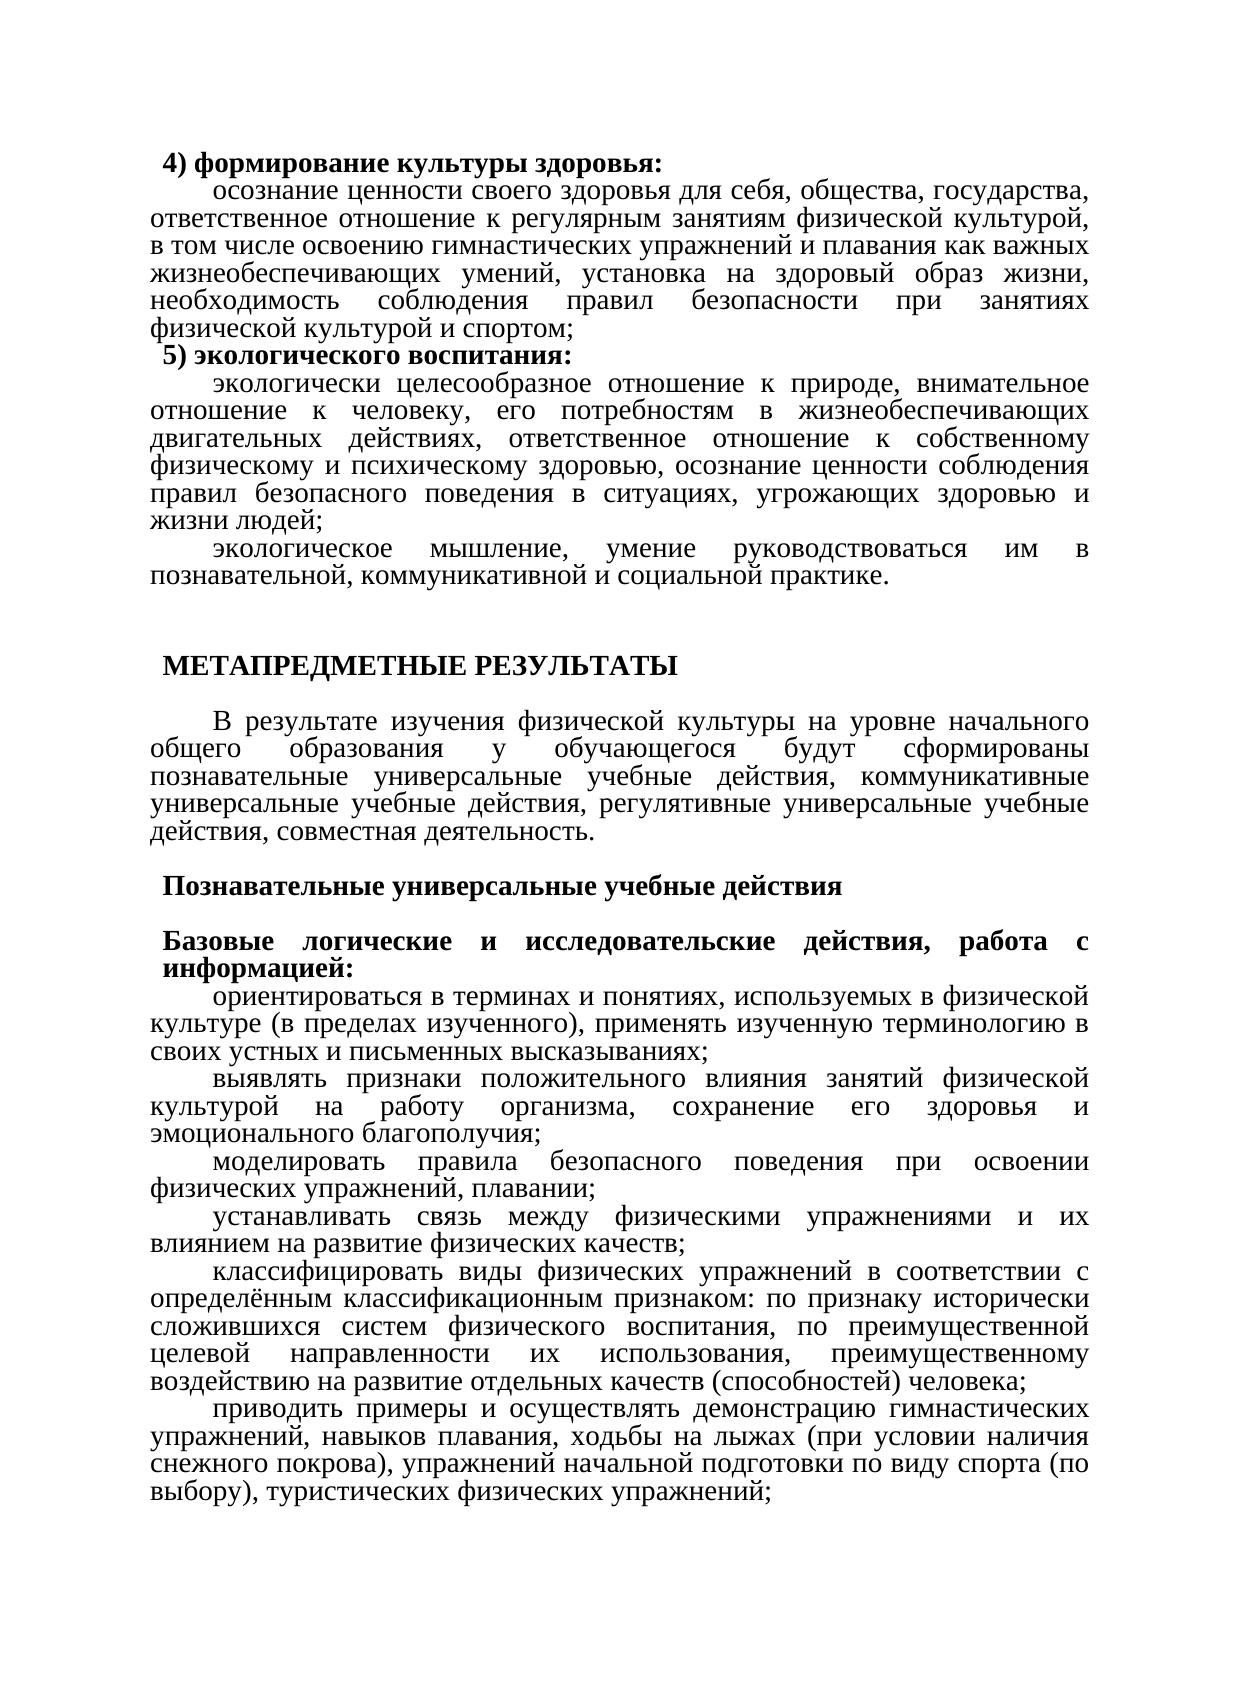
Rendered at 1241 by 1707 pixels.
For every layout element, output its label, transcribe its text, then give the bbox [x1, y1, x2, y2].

text ориентироваться в терминах и понятиях, используемых в физической культуре (в пределах изученного), применять изученную терминологию в своих устных и письменных высказываниях; [150, 983, 1090, 1066]
text приводить примеры и осуществлять демонстрацию гимнастических упражнений, навыков плавания, ходьбы на лыжах (при условии наличия снежного покрова), упражнений начальной подготовки по виду спорта (по выбору), туристических физических упражнений; [150, 1396, 1090, 1506]
text моделировать правила безопасного поведения при освоении физических упражнений, плавании; [150, 1148, 1090, 1203]
text экологически целесообразное отношение к природе, внимательное отношение к человеку, его потребностям в жизнеобеспечивающих двигательных действиях, ответственное отношение к собственному физическому и психическому здоровью, осознание ценности соблюдения правил безопасного поведения в ситуациях, угрожающих здоровью и жизни людей; [150, 370, 1090, 535]
text 5) экологического воспитания: [162, 342, 1090, 370]
text осознание ценности своего здоровья для себя, общества, государства, ответственное отношение к регулярным занятиям физической культурой, в том числе освоению гимнастических упражнений и плавания как важных жизнеобеспечивающих умений, установка на здоровый образ жизни, необходимость соблюдения правил безопасности при занятиях физической культурой и спортом; [150, 177, 1090, 342]
text экологическое мышление, умение руководствоваться им в познавательной, коммуникативной и социальной практике. [150, 535, 1090, 590]
text Базовые логические и исследовательские действия, работа с информацией: [162, 928, 1090, 983]
text 4) формирование культуры здоровья: [162, 150, 1090, 177]
text Познавательные универсальные учебные действия [162, 873, 1090, 901]
text В результате изучения физической культуры на уровне начального общего образования у обучающегося будут сформированы познавательные универсальные учебные действия, коммуникативные универсальные учебные действия, регулятивные универсальные учебные действия, совместная деятельность. [150, 708, 1090, 846]
text классифицировать виды физических упражнений в соответствии с определённым классификационным признаком: по признаку исторически сложившихся систем физического воспитания, по преимущественной целевой направленности их использования, преимущественному воздействию на развитие отдельных качеств (способностей) человека; [150, 1258, 1090, 1396]
text устанавливать связь между физическими упражнениями и их влиянием на развитие физических качеств; [150, 1203, 1090, 1258]
text выявлять признаки положительного влияния занятий физической культурой на работу организма, сохранение его здоровья и эмоционального благополучия; [150, 1066, 1090, 1148]
text МЕТАПРЕДМЕТНЫЕ РЕЗУЛЬТАТЫ [162, 653, 1090, 681]
